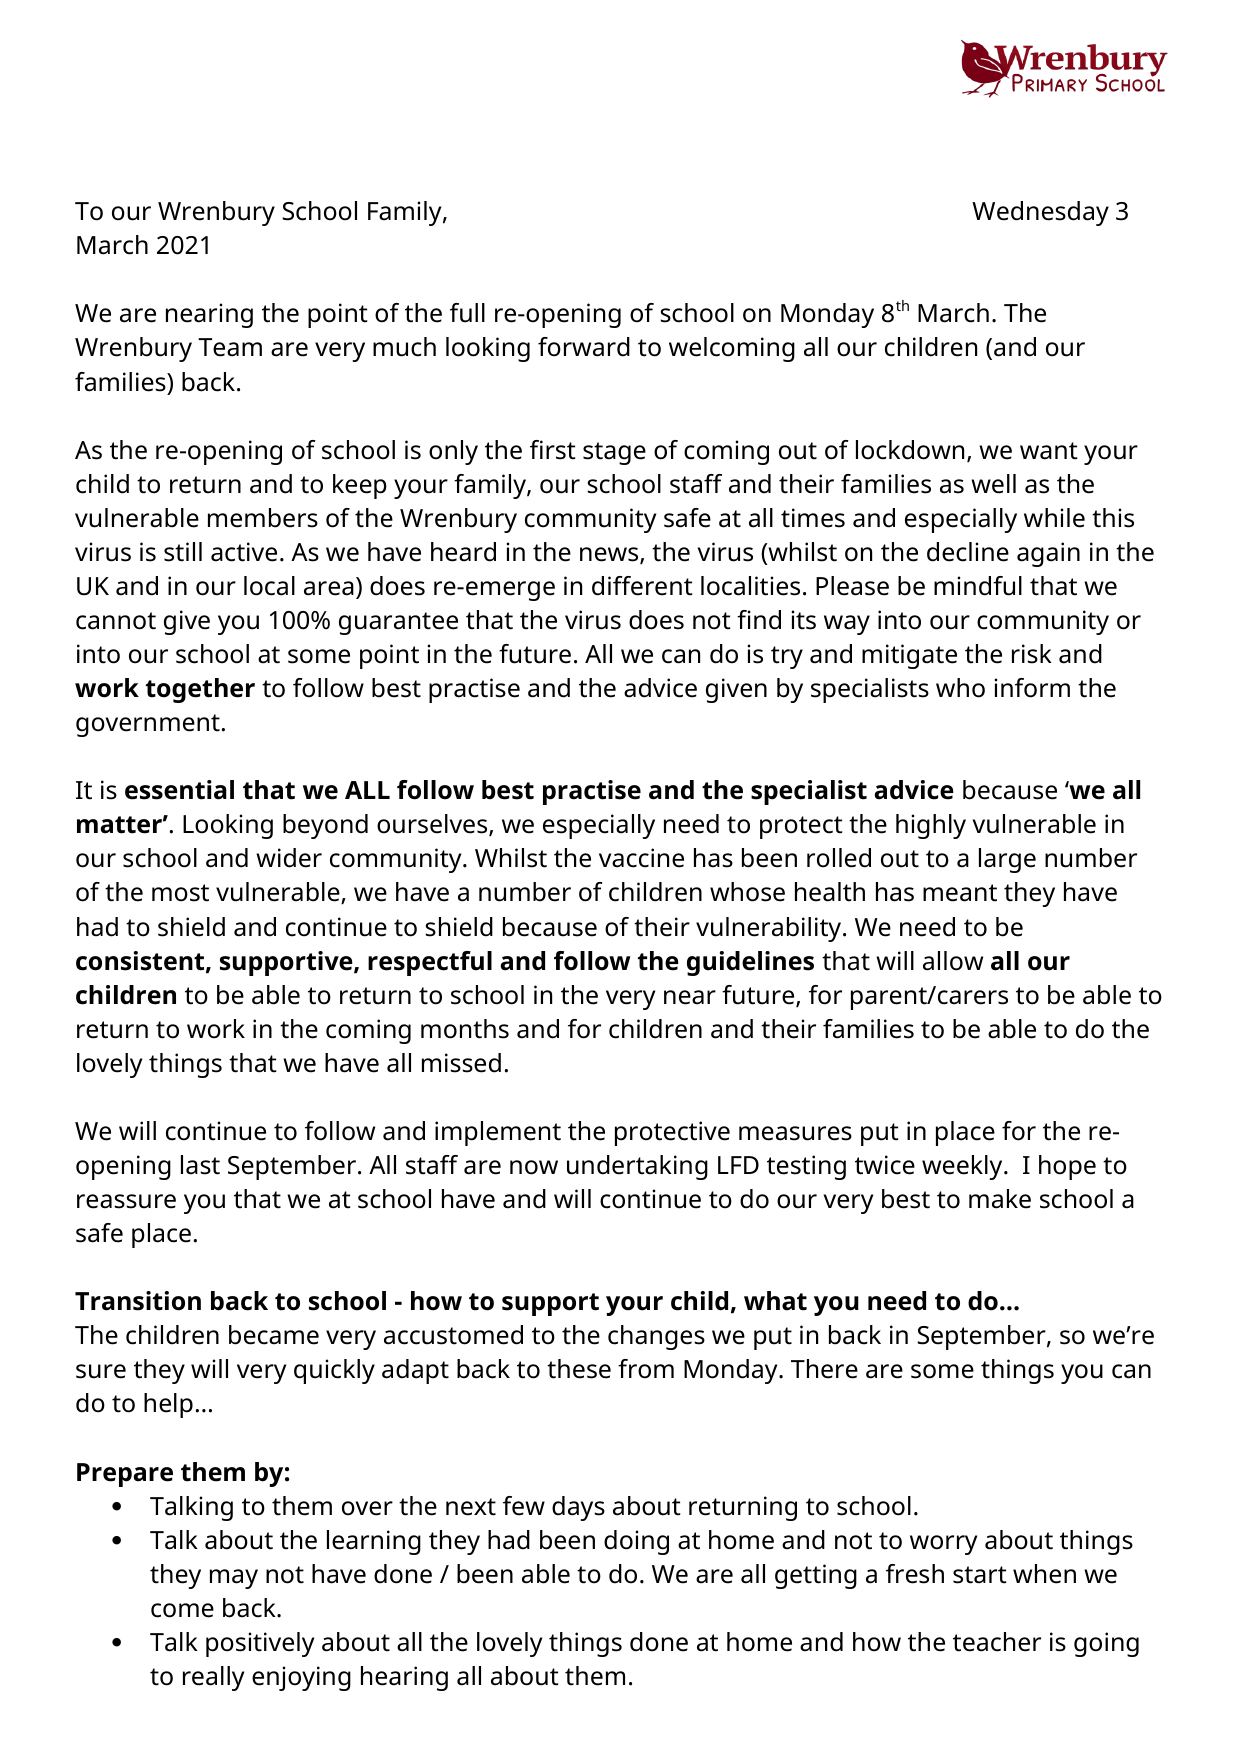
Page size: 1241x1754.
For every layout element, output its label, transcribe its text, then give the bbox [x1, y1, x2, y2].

list Talking to them over the next few days about returning to school. [112, 1488, 1165, 1522]
text Prepare them by: [75, 1454, 1165, 1488]
text Transition back to school - how to support your child, what you need to do… [75, 1284, 1165, 1318]
text As the re-opening of school is only the first stage of coming out of lockdown, we want your child to return and to keep your family, our school staff and their families as well as the vulnerable members of the Wrenbury community safe at all times and especially while this virus is still active. As we have heard in the news, the virus (whilst on the decline again in the UK and in our local area) does re-emerge in different localities. Please be mindful that we cannot give you 100% guarantee that the virus does not find its way into our community or into our school at some point in the future. All we can do is try and mitigate the risk and work together to follow best practise and the advice given by specialists who inform the government. [75, 432, 1165, 739]
text We will continue to follow and implement the protective measures put in place for the re-opening last September. All staff are now undertaking LFD testing twice weekly. I hope to reassure you that we at school have and will continue to do our very best to make school a safe place. [75, 1113, 1165, 1250]
text The children became very accustomed to the changes we put in back in September, so we’re sure they will very quickly adapt back to these from Monday. There are some things you can do to help… [75, 1318, 1165, 1420]
text To our Wrenbury School Family, Wednesday 3 March 2021 [75, 194, 1165, 262]
text It is essential that we ALL follow best practise and the specialist advice because ‘we all matter’. Looking beyond ourselves, we especially need to protect the highly vulnerable in our school and wider community. Whilst the vaccine has been rolled out to a large number of the most vulnerable, we have a number of children whose health has meant they have had to shield and continue to shield because of their vulnerability. We need to be consistent, supportive, respectful and follow the guidelines that will allow all our children to be able to return to school in the very near future, for parent/carers to be able to return to work in the coming months and for children and their families to be able to do the lovely things that we have all missed. [75, 773, 1165, 1079]
list Talk positively about all the lovely things done at home and how the teacher is going to really enjoying hearing all about them. [112, 1624, 1165, 1693]
text We are nearing the point of the full re-opening of school on Monday 8th March. The Wrenbury Team are very much looking forward to welcoming all our children (and our families) back. [75, 296, 1165, 398]
picture [945, 14, 1179, 124]
list Talk about the learning they had been doing at home and not to worry about things they may not have done / been able to do. We are all getting a fresh start when we come back. [112, 1522, 1165, 1624]
